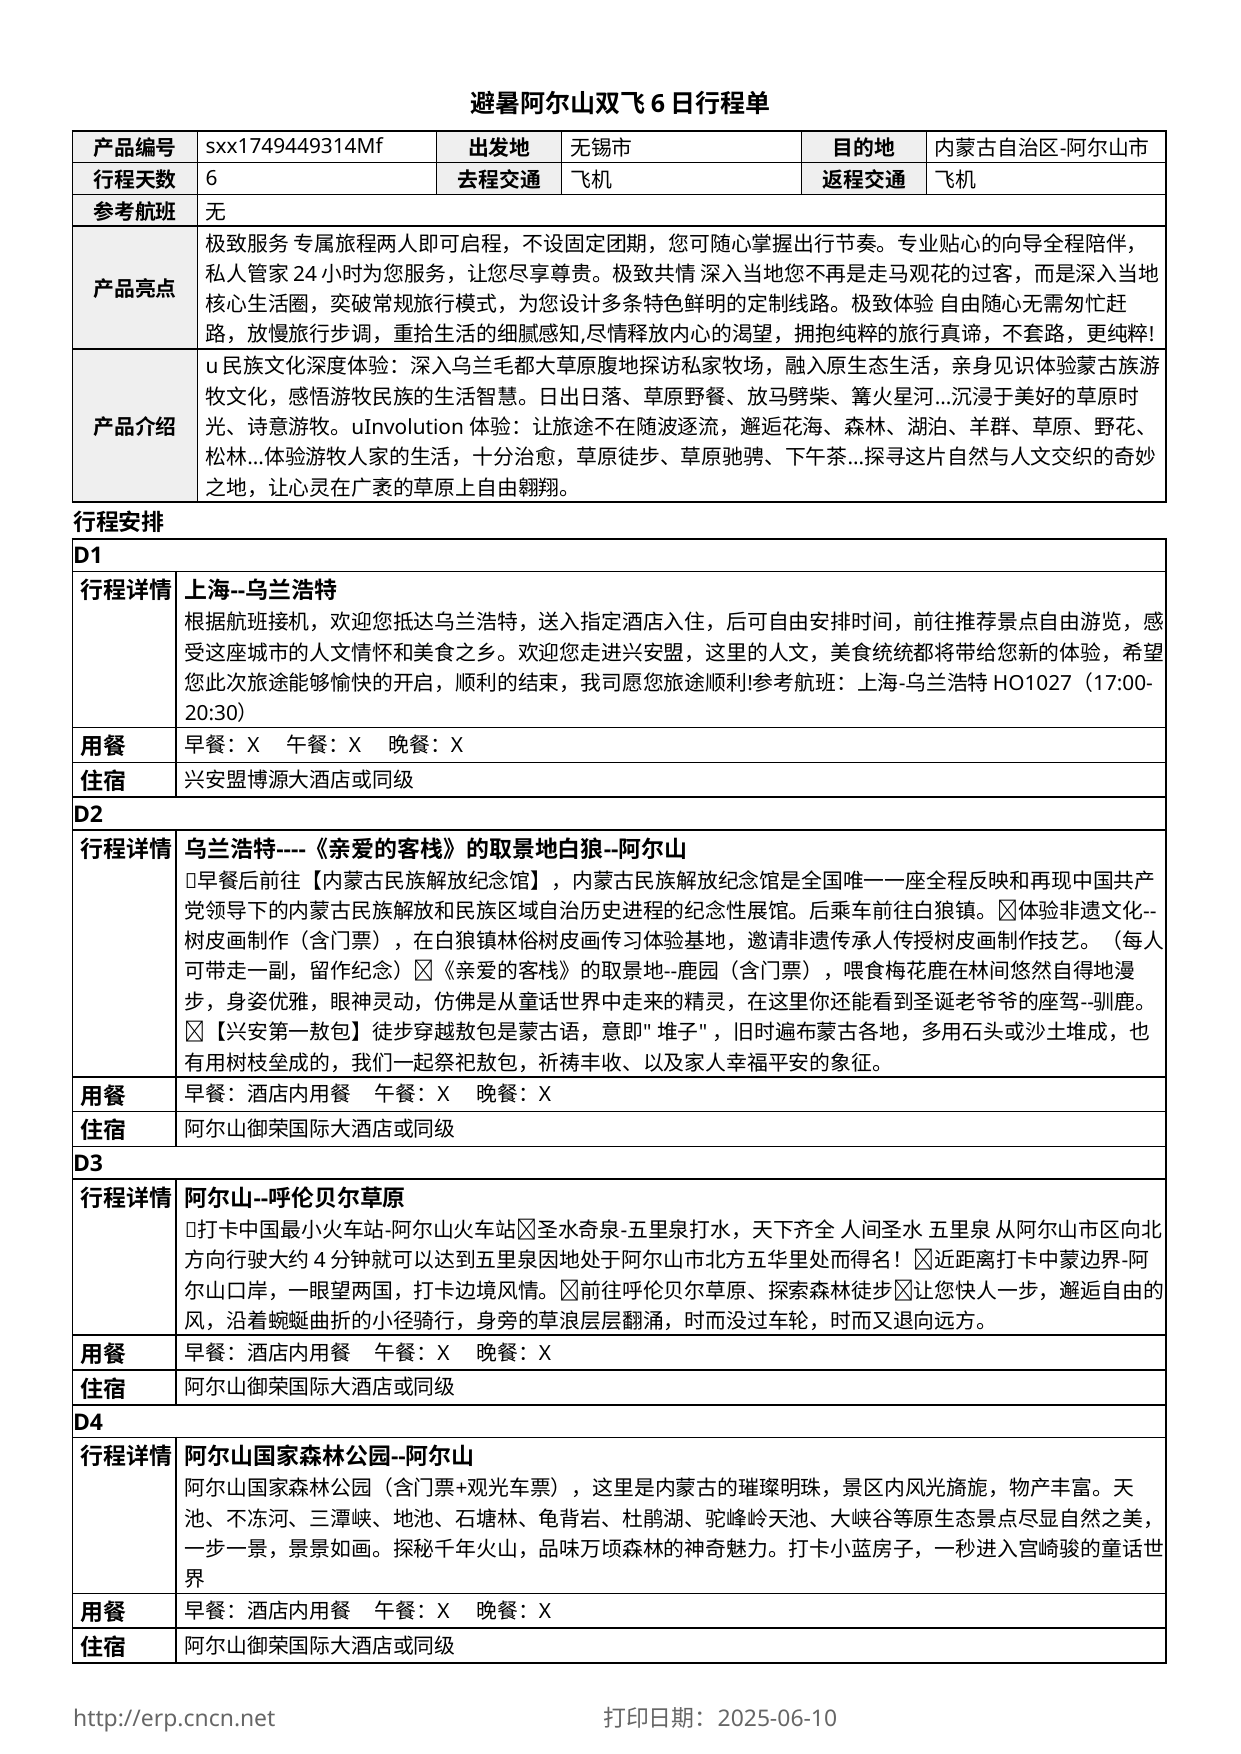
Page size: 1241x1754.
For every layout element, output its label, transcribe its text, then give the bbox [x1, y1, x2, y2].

table_cell 阿尔山御荣国际大酒店或同级 [177, 1371, 1165, 1404]
table_cell 飞机 [927, 163, 1165, 194]
table_cell 早餐：酒店内用餐 午餐：X 晚餐：X [177, 1336, 1165, 1369]
table_cell 乌兰浩特----《亲爱的客栈》的取景地白狼--阿尔山 早餐后前往【内蒙古民族解放纪念馆】，内蒙古民族解放纪念馆是全国唯一一座全程反映和再现中国共产党领导下的内蒙古民族解放和民族区域自治历史进程的纪念性展馆。后乘车前往白狼镇。 [177, 831, 1165, 1076]
table_cell 参考航班 [73, 195, 197, 225]
table_cell 住宿 [73, 1371, 175, 1404]
table_header D1 [73, 540, 1165, 571]
table_cell 早餐：X 午餐：X 晚餐：X [177, 728, 1165, 761]
table_cell 阿尔山--呼伦贝尔草原 打卡中国最小火车站-阿尔山火车站 [177, 1180, 1165, 1334]
table_header 产品编号 [73, 132, 197, 162]
table_cell 上海--乌兰浩特 根据航班接机，欢迎您抵达乌兰浩特，送入指定酒店入住，后可自由安排时间，前往推荐景点自由游览，感受这座城市的人文情怀和美食之乡。 [177, 572, 1165, 727]
table_cell 极致服务 专属旅程 [198, 227, 1165, 348]
table_cell 用餐 [73, 728, 175, 761]
table_cell 阿尔山国家森林公园--阿尔山 阿尔山国家森林公园（含门票+观光车票），这里是内蒙古的璀璨明珠，景区内风光旖旎，物产丰富。天池、不冻河、三潭峡、地池、石塘林、龟背岩、杜鹃湖、驼峰岭天池、大峡谷等原生态景点尽显自然之美，一步一景，景景如画。探秘千年火山，品味万顷森林的神奇魅力。打卡小蓝房子，一秒进入宫崎骏的童话世界 [177, 1438, 1165, 1592]
table_cell 阿尔山御荣国际大酒店或同级 [177, 1112, 1165, 1146]
table_cell 阿尔山御荣国际大酒店或同级 [177, 1629, 1165, 1662]
text 避暑阿尔山双飞6日行程单 [73, 83, 1167, 119]
table_cell 行程详情 [73, 1438, 175, 1592]
table_cell 产品介绍 [73, 350, 197, 501]
table_cell D2 [73, 798, 1165, 829]
table_cell 住宿 [73, 763, 175, 796]
table_header 出发地 [437, 132, 561, 162]
table_header 无锡市 [562, 132, 801, 162]
table_cell u民族文化深度体验：深入乌兰毛都大草原腹地探访私家牧场，融入原生态生活，亲身见识体验蒙古族游牧文化，感悟游牧民族的生活智慧。日出日落、草原野餐、放马劈柴、篝火星河...沉浸于美好的草原时光、诗意游牧。 [198, 350, 1165, 501]
table_cell 用餐 [73, 1336, 175, 1369]
table_cell 住宿 [73, 1629, 175, 1662]
table_cell 用餐 [73, 1078, 175, 1111]
table_cell 行程天数 [73, 163, 197, 194]
table_cell 用餐 [73, 1594, 175, 1627]
text 行程安排 [73, 504, 1167, 537]
table_cell 去程交通 [437, 163, 561, 194]
table_cell 早餐：酒店内用餐 午餐：X 晚餐：X [177, 1078, 1165, 1111]
table_cell D3 [73, 1147, 1165, 1178]
table_cell 住宿 [73, 1112, 175, 1146]
table_cell 行程详情 [73, 831, 175, 1076]
table_cell 兴安盟博源大酒店或同级 [177, 763, 1165, 796]
table_cell 无 [198, 195, 1165, 225]
table_header 目的地 [802, 132, 926, 162]
table_cell 飞机 [562, 163, 801, 194]
table_cell 行程详情 [73, 572, 175, 727]
table_cell 返程交通 [802, 163, 926, 194]
table_cell D4 [73, 1406, 1165, 1437]
table_header sxx1749449314Mf [198, 132, 436, 162]
table_cell 早餐：酒店内用餐 午餐：X 晚餐：X [177, 1594, 1165, 1627]
table_cell 产品亮点 [73, 227, 197, 348]
table_header 内蒙古自治区-阿尔山市 [927, 132, 1165, 162]
table_cell 6 [198, 163, 436, 194]
table_cell 行程详情 [73, 1180, 175, 1334]
